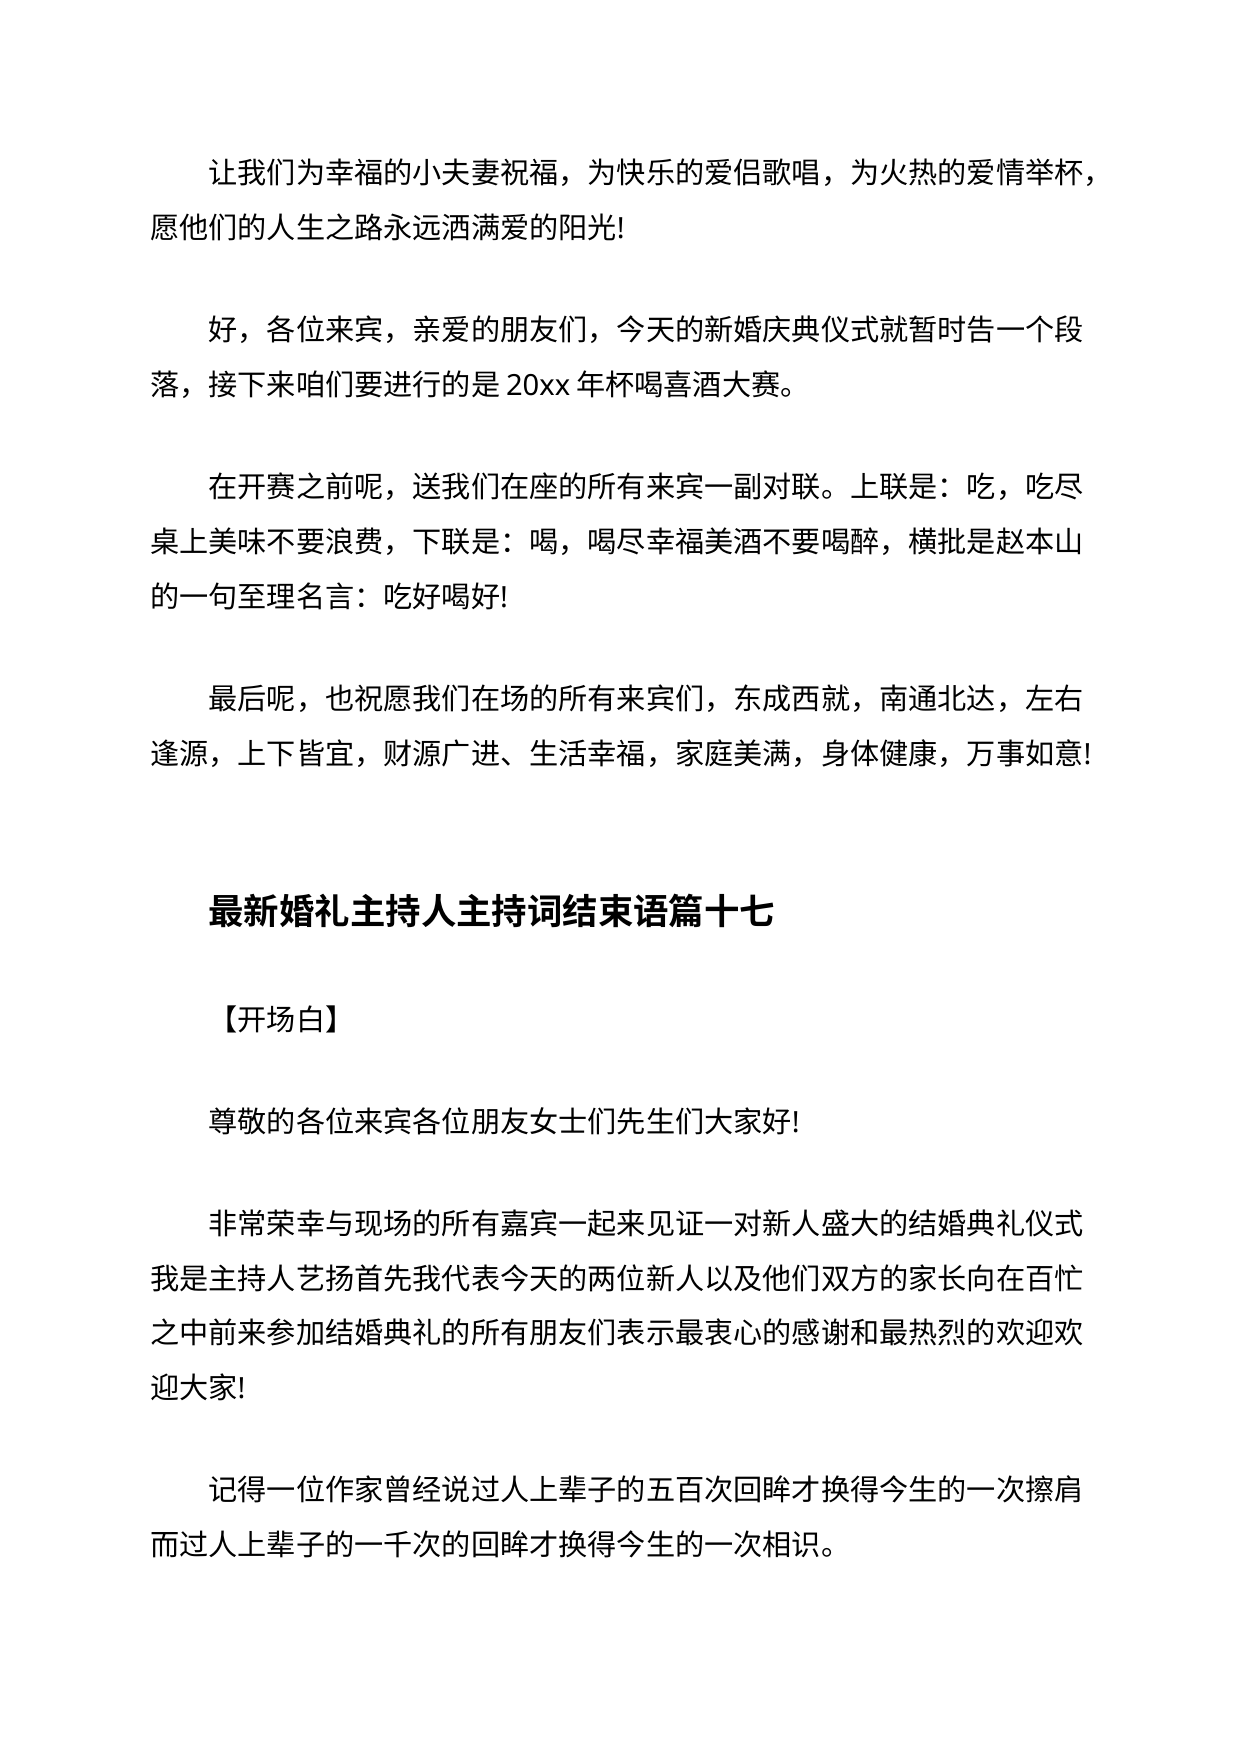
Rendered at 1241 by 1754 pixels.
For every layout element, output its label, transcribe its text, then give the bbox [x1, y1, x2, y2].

text 非常荣幸与现场的所有嘉宾一起来见证一对新人盛大的结婚典礼仪式我是主持人艺扬首先我代表今天的两位新人以及他们双方的家长向在百忙之中前来参加结婚典礼的所有朋友们表示最衷心的感谢和最热烈的欢迎欢迎大家! [150, 1200, 1090, 1407]
text 记得一位作家曾经说过人上辈子的五百次回眸才换得今生的一次擦肩而过人上辈子的一千次的回眸才换得今生的一次相识。 [150, 1467, 1090, 1564]
text 最新婚礼主持人主持词结束语篇十七 [150, 883, 1090, 934]
text 【开场白】 [150, 997, 1090, 1039]
text 好，各位来宾，亲爱的朋友们，今天的新婚庆典仪式就暂时告一个段落，接下来咱们要进行的是20xx年杯喝喜酒大赛。 [150, 307, 1090, 404]
text 最后呢，也祝愿我们在场的所有来宾们，东成西就，南通北达，左右逢源，上下皆宜，财源广进、生活幸福，家庭美满，身体健康，万事如意! [150, 676, 1090, 824]
text 在开赛之前呢，送我们在座的所有来宾一副对联。上联是：吃，吃尽桌上美味不要浪费，下联是：喝，喝尽幸福美酒不要喝醉，横批是赵本山的一句至理名言：吃好喝好! [150, 464, 1090, 616]
text 让我们为幸福的小夫妻祝福，为快乐的爱侣歌唱，为火热的爱情举杯，愿他们的人生之路永远洒满爱的阳光! [150, 150, 1090, 247]
text 尊敬的各位来宾各位朋友女士们先生们大家好! [150, 1098, 1090, 1141]
